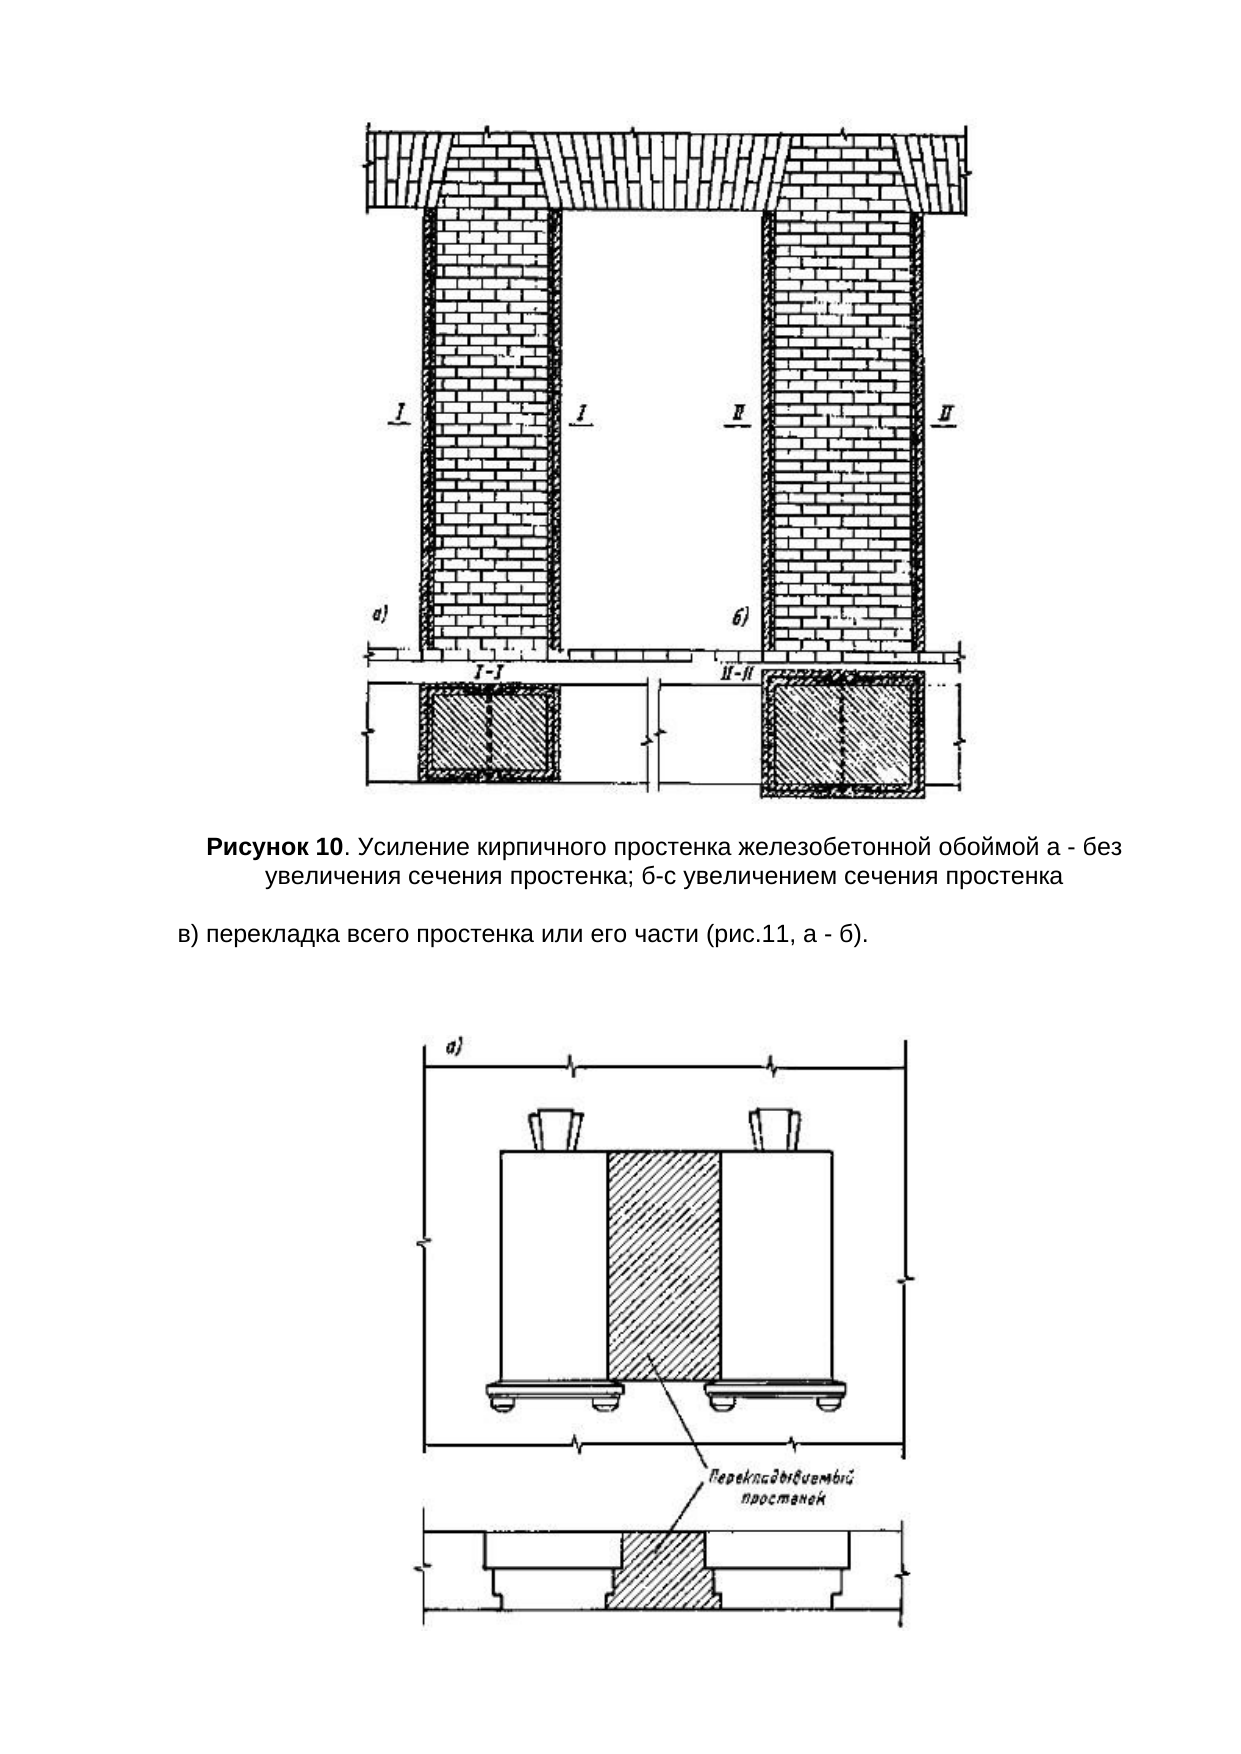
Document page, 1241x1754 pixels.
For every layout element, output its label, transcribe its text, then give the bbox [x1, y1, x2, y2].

text Рисунок 10. Усиление кирпичного простенка железобетонной обоймой а - без увеличения сечения простенка; б-с увеличением сечения простенка [177, 832, 1152, 890]
text в) перекладка всего простенка или его части (рис.11, а - б). [177, 919, 1152, 948]
picture [352, 118, 977, 804]
picture [410, 1035, 919, 1631]
